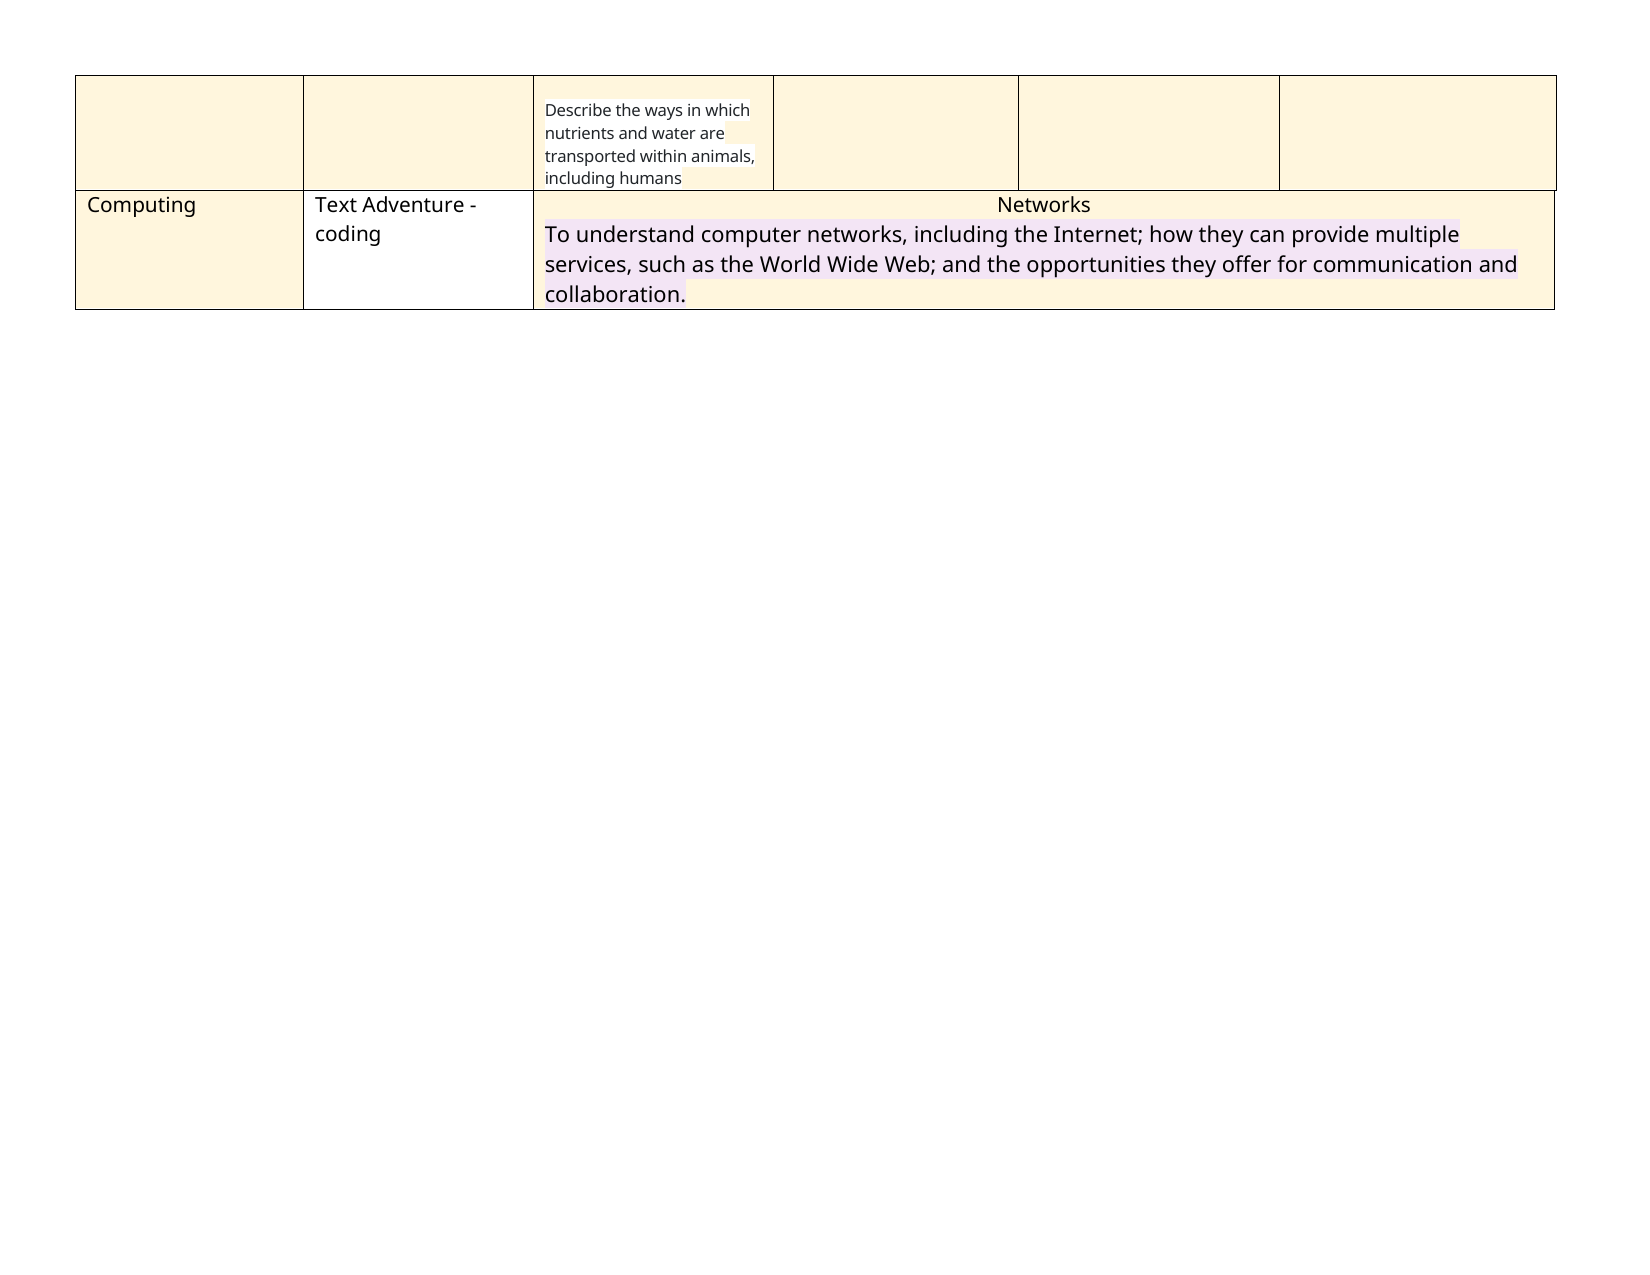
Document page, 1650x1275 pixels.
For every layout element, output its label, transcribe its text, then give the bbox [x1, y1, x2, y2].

table_cell Text Adventure - coding [304, 191, 533, 308]
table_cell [304, 76, 533, 189]
table_cell Computing [76, 191, 303, 308]
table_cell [774, 76, 1018, 189]
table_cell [1280, 76, 1556, 189]
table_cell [1019, 76, 1279, 189]
table_cell Networks To understand computer networks, including the Internet; how they can provide multiple services, such as the World Wide Web; and the opportunities they offer for communication and collaboration. [534, 191, 1554, 308]
